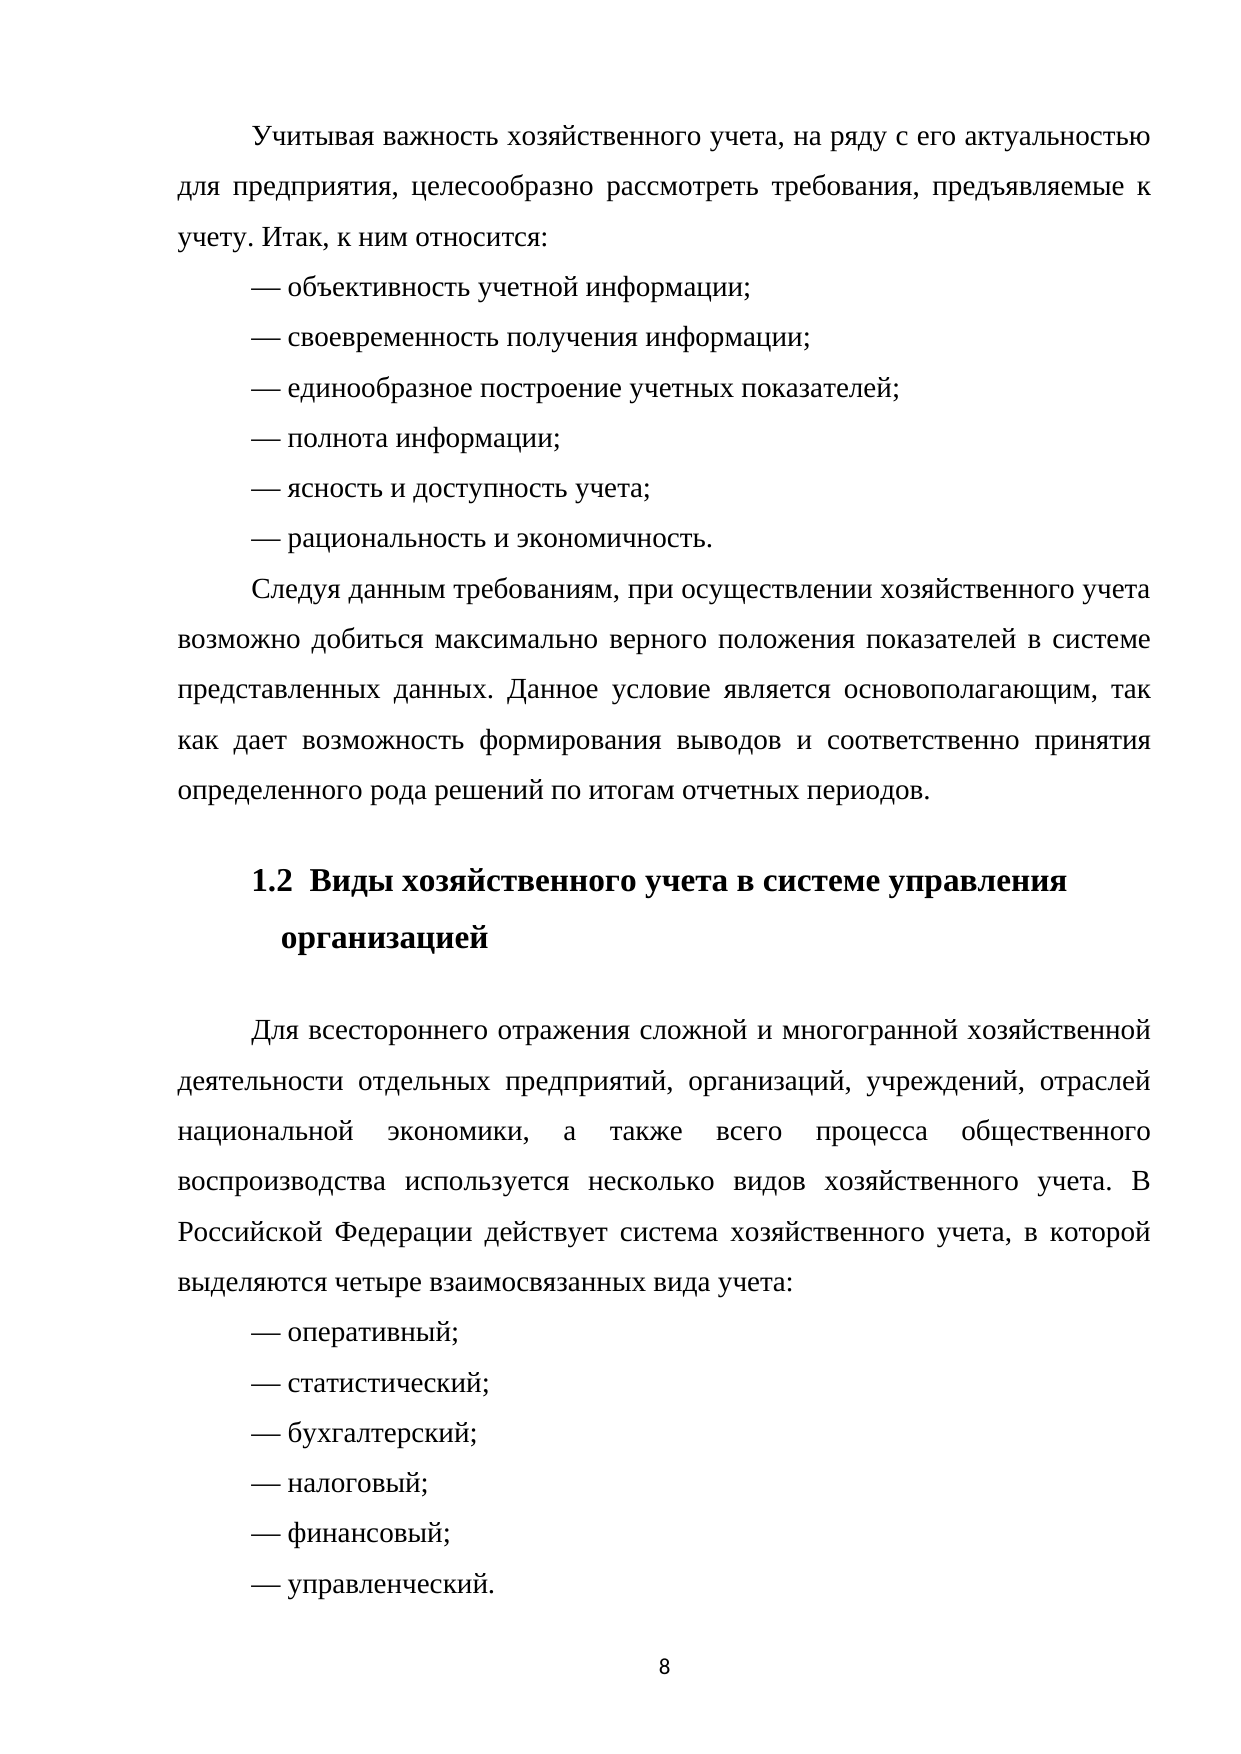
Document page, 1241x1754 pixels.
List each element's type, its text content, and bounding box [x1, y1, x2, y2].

text Учитывая важность хозяйственного учета, на ряду с его актуальностью для предприятия, целесообразно рассмотреть требования, предъявляемые к учету. Итак, к ним относится: [177, 118, 1152, 252]
text — оперативный; [177, 1314, 1152, 1348]
text — единообразное построение учетных показателей; [177, 370, 1152, 403]
text Следуя данным требованиям, при осуществлении хозяйственного учета возможно добиться максимально верного положения показателей в системе представленных данных. Данное условие является основополагающим, так как дает возможность формирования выводов и соответственно принятия определенного рода решений по итогам отчетных периодов. [177, 571, 1152, 806]
text — ясность и доступность учета; [177, 470, 1152, 504]
text — полнота информации; [177, 420, 1152, 453]
text — статистический; [177, 1365, 1152, 1398]
text — объективность учетной информации; [177, 269, 1152, 303]
text — бухгалтерский; [177, 1415, 1152, 1448]
text — рациональность и экономичность. [177, 521, 1152, 554]
text — финансовый; [177, 1516, 1152, 1549]
text — управленческий. [177, 1566, 1152, 1599]
text Для всестороннего отражения сложной и многогранной хозяйственной деятельности отдельных предприятий, организаций, учреждений, отраслей национальной экономики, а также всего процесса общественного воспроизводства используется несколько видов хозяйственного учета. В Российской Федерации действует система хозяйственного учета, в которой выделяются четыре взаимосвязанных вида учета: [177, 1012, 1152, 1298]
subtitle 1.2 Виды хозяйственного учета в системе управления организацией [251, 860, 1152, 956]
text — своевременность получения информации; [177, 319, 1152, 353]
text — налоговый; [177, 1465, 1152, 1499]
